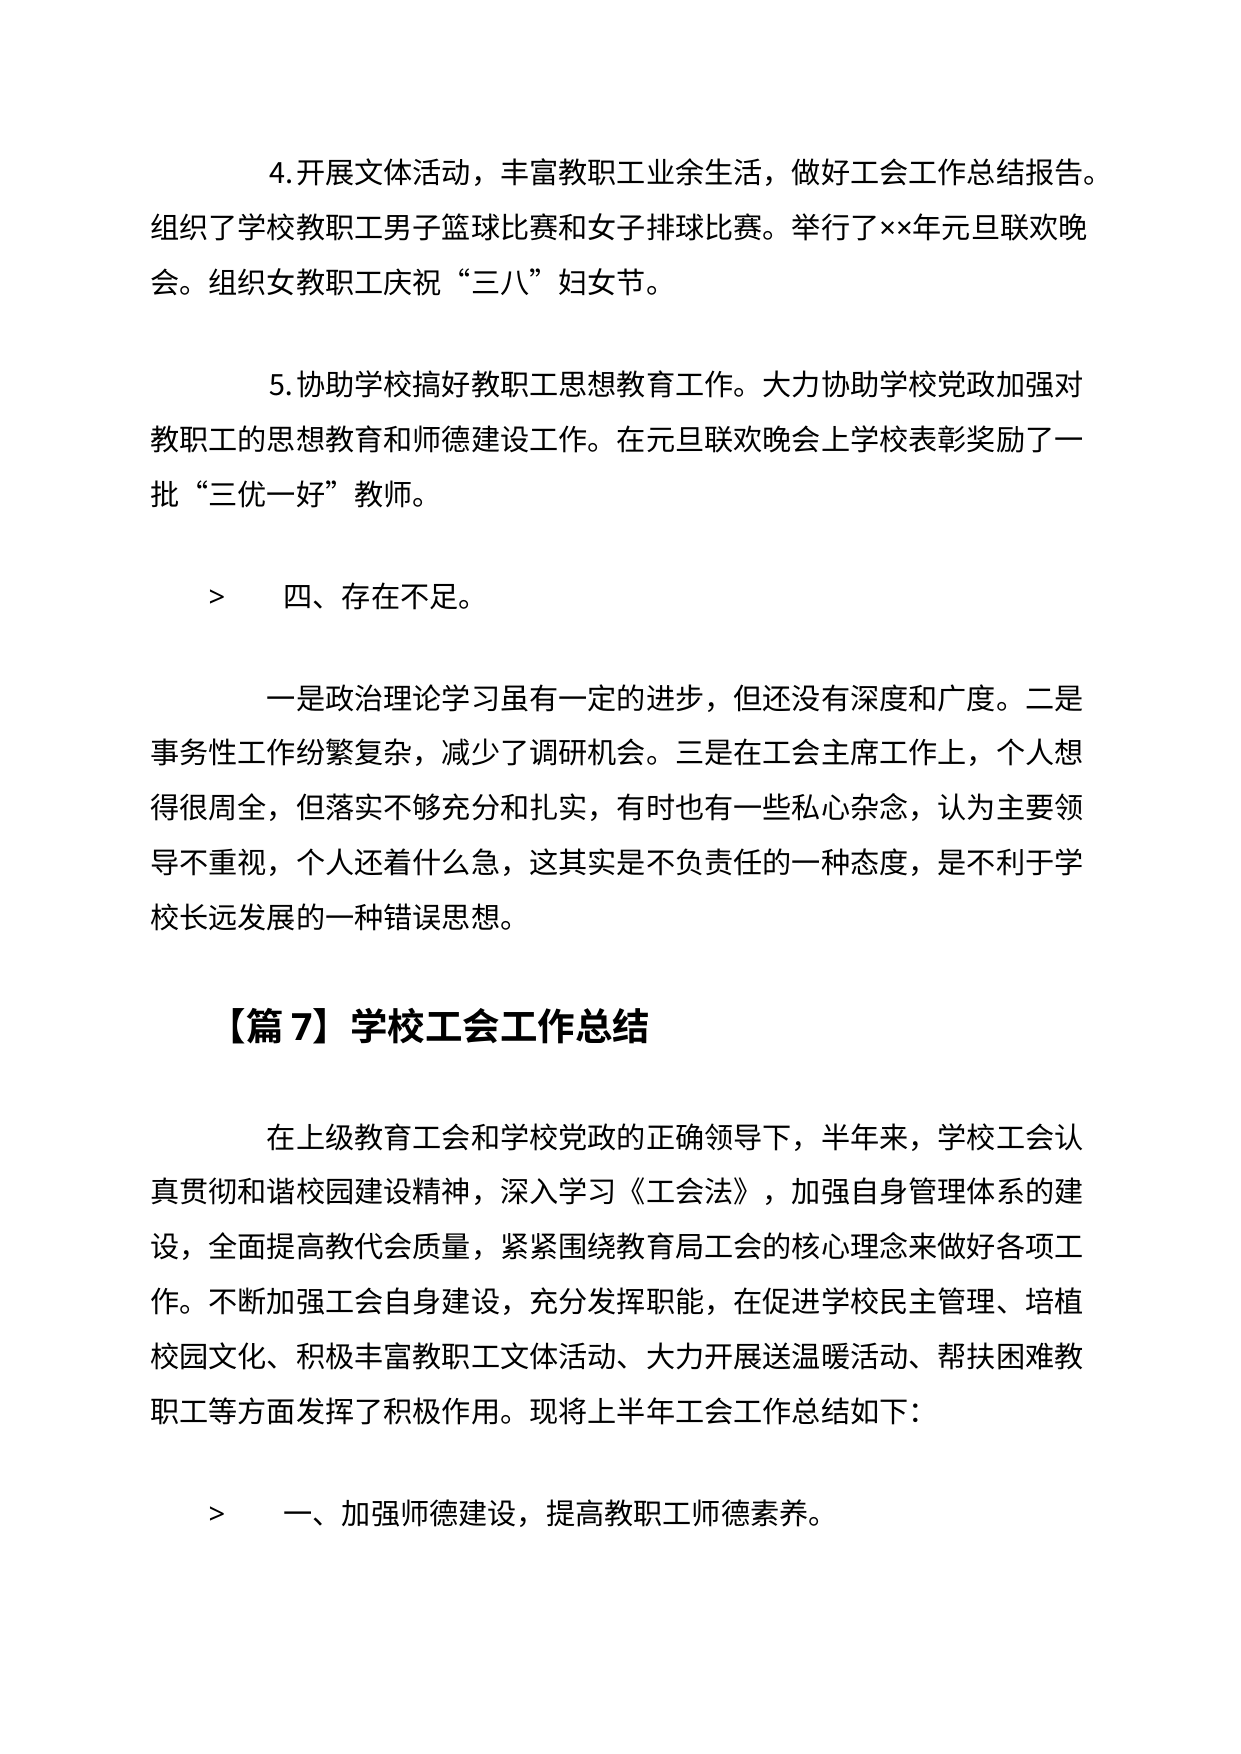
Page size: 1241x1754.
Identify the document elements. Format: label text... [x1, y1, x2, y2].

text 【篇7】学校工会工作总结 [150, 997, 1090, 1051]
text > 四、存在不足。 [150, 573, 1090, 616]
text ⒌协助学校搞好教职工思想教育工作。大力协助学校党政加强对教职工的思想教育和师德建设工作。在元旦联欢晚会上学校表彰奖励了一批“三优一好”教师。 [150, 362, 1090, 514]
text > 一、加强师德建设，提高教职工师德素养。 [150, 1490, 1090, 1533]
text ⒋开展文体活动，丰富教职工业余生活，做好工会工作总结报告。组织了学校教职工男子篮球比赛和女子排球比赛。举行了××年元旦联欢晚会。组织女教职工庆祝“三八”妇女节。 [150, 150, 1090, 302]
text 一是政治理论学习虽有一定的进步，但还没有深度和广度。二是事务性工作纷繁复杂，减少了调研机会。三是在工会主席工作上，个人想得很周全，但落实不够充分和扎实，有时也有一些私心杂念，认为主要领导不重视，个人还着什么急，这其实是不负责任的一种态度，是不利于学校长远发展的一种错误思想。 [150, 675, 1090, 937]
text 在上级教育工会和学校党政的正确领导下，半年来，学校工会认真贯彻和谐校园建设精神，深入学习《工会法》，加强自身管理体系的建设，全面提高教代会质量，紧紧围绕教育局工会的核心理念来做好各项工作。不断加强工会自身建设，充分发挥职能，在促进学校民主管理、培植校园文化、积极丰富教职工文体活动、大力开展送温暖活动、帮扶困难教职工等方面发挥了积极作用。现将上半年工会工作总结如下： [150, 1114, 1090, 1431]
